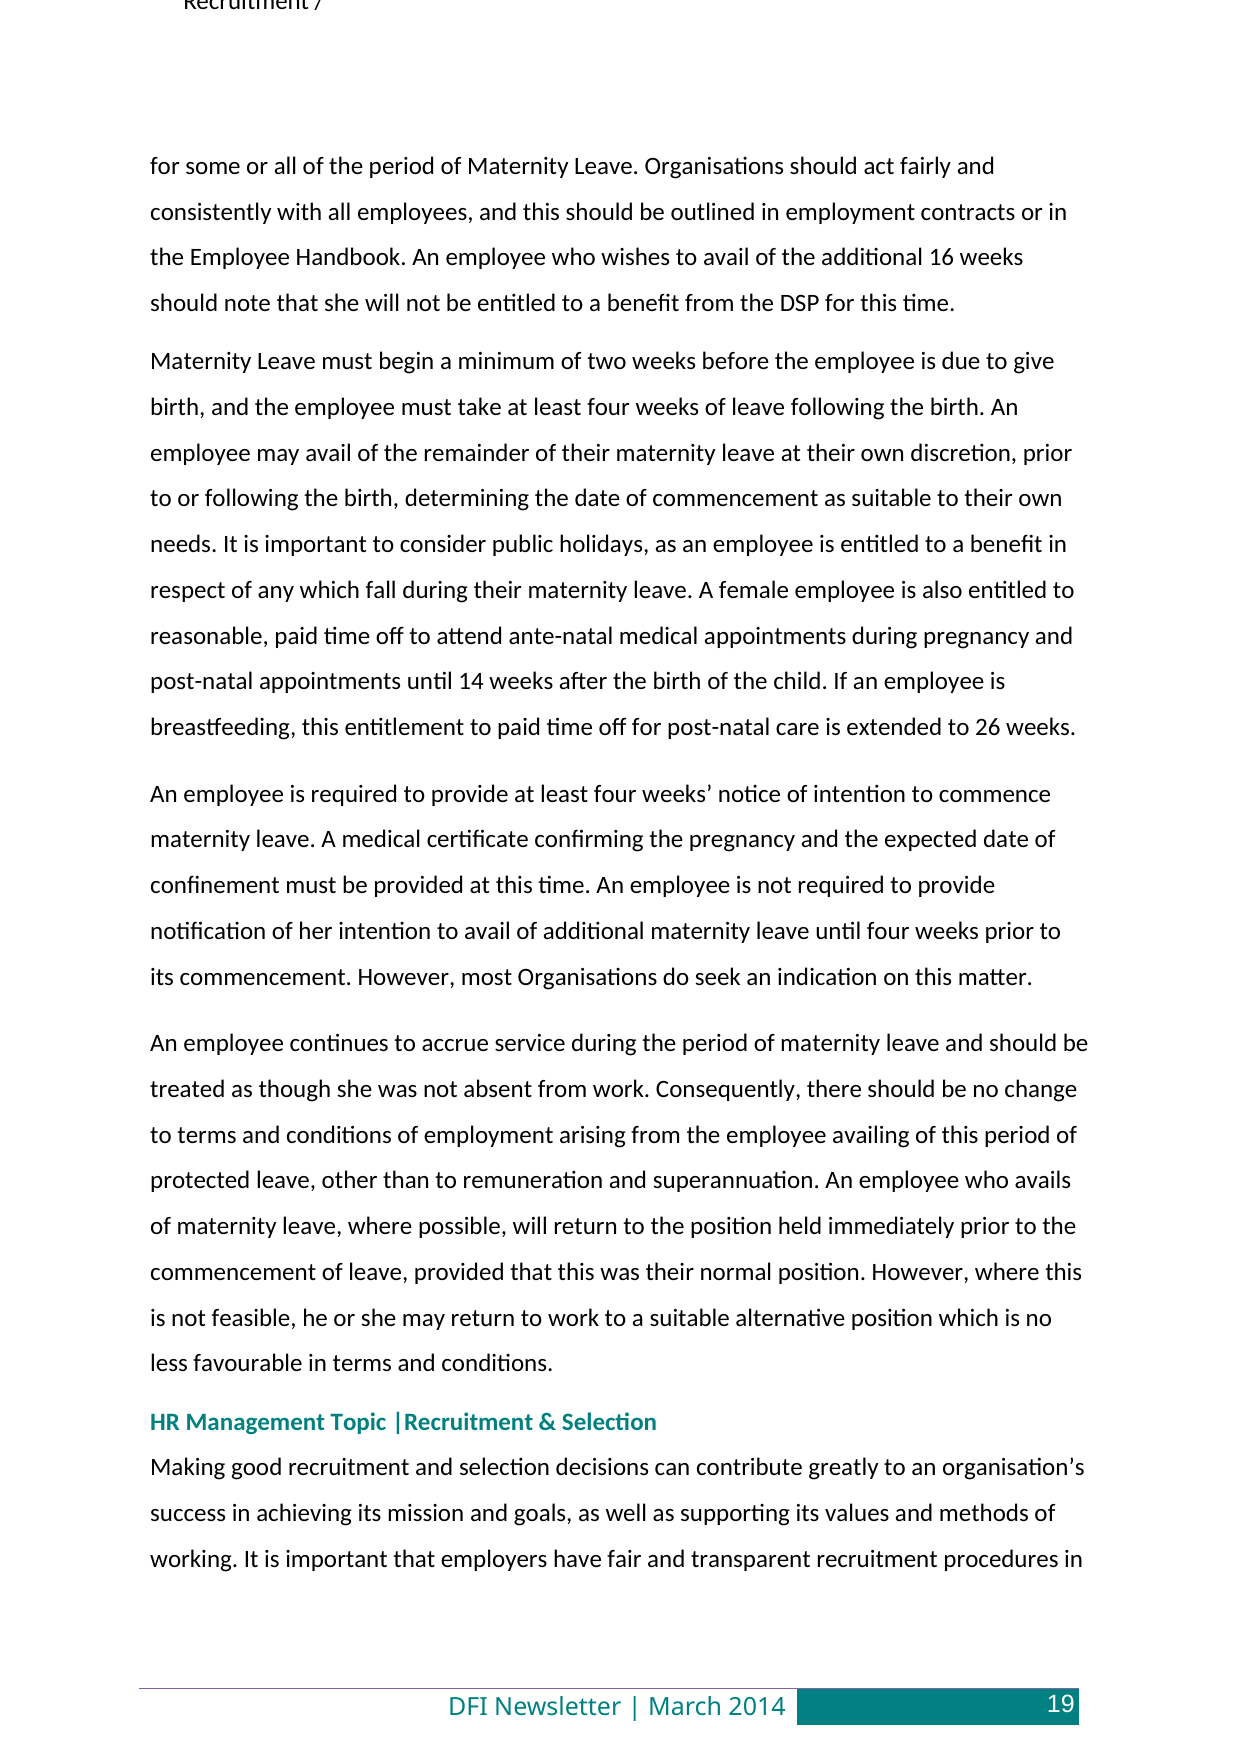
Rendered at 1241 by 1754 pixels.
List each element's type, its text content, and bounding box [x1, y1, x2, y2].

text An employee continues to accrue service during the period of maternity leave and should be treated as though she was not absent from work. Consequently, there should be no change to terms and conditions of employment arising from the employee availing of this period of protected leave, other than to remuneration and superannuation. An employee who avails of maternity leave, where possible, will return to the position held immediately prior to the commencement of leave, provided that this was their normal position. However, where this is not feasible, he or she may return to work to a suitable alternative position which is no less favourable in terms and conditions. [150, 1027, 1090, 1378]
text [150, 1451, 1090, 1573]
text An employee is required to provide at least four weeks’ notice of intention to commence maternity leave. A medical certificate confirming the pregnancy and the expected date of confinement must be provided at this time. An employee is not required to provide notification of her intention to avail of additional maternity leave until four weeks prior to its commencement. However, most Organisations do seek an indication on this matter. [150, 778, 1090, 991]
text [150, 150, 1090, 318]
text Maternity Leave must begin a minimum of two weeks before the employee is due to give birth, and the employee must take at least four weeks of leave following the birth. An employee may avail of the remainder of their maternity leave at their own discretion, prior to or following the birth, determining the date of commencement as suitable to their own needs. It is important to consider public holidays, as an employee is entitled to a benefit in respect of any which fall during their maternity leave. A female employee is also entitled to reasonable, paid time off to attend ante-natal medical appointments during pregnancy and post-natal appointments until 14 weeks after the birth of the child. If an employee is breastfeeding, this entitlement to paid time off for post-natal care is extended to 26 weeks. [150, 345, 1090, 742]
text HR Management Topic |Recruitment & Selection [150, 1406, 1090, 1436]
